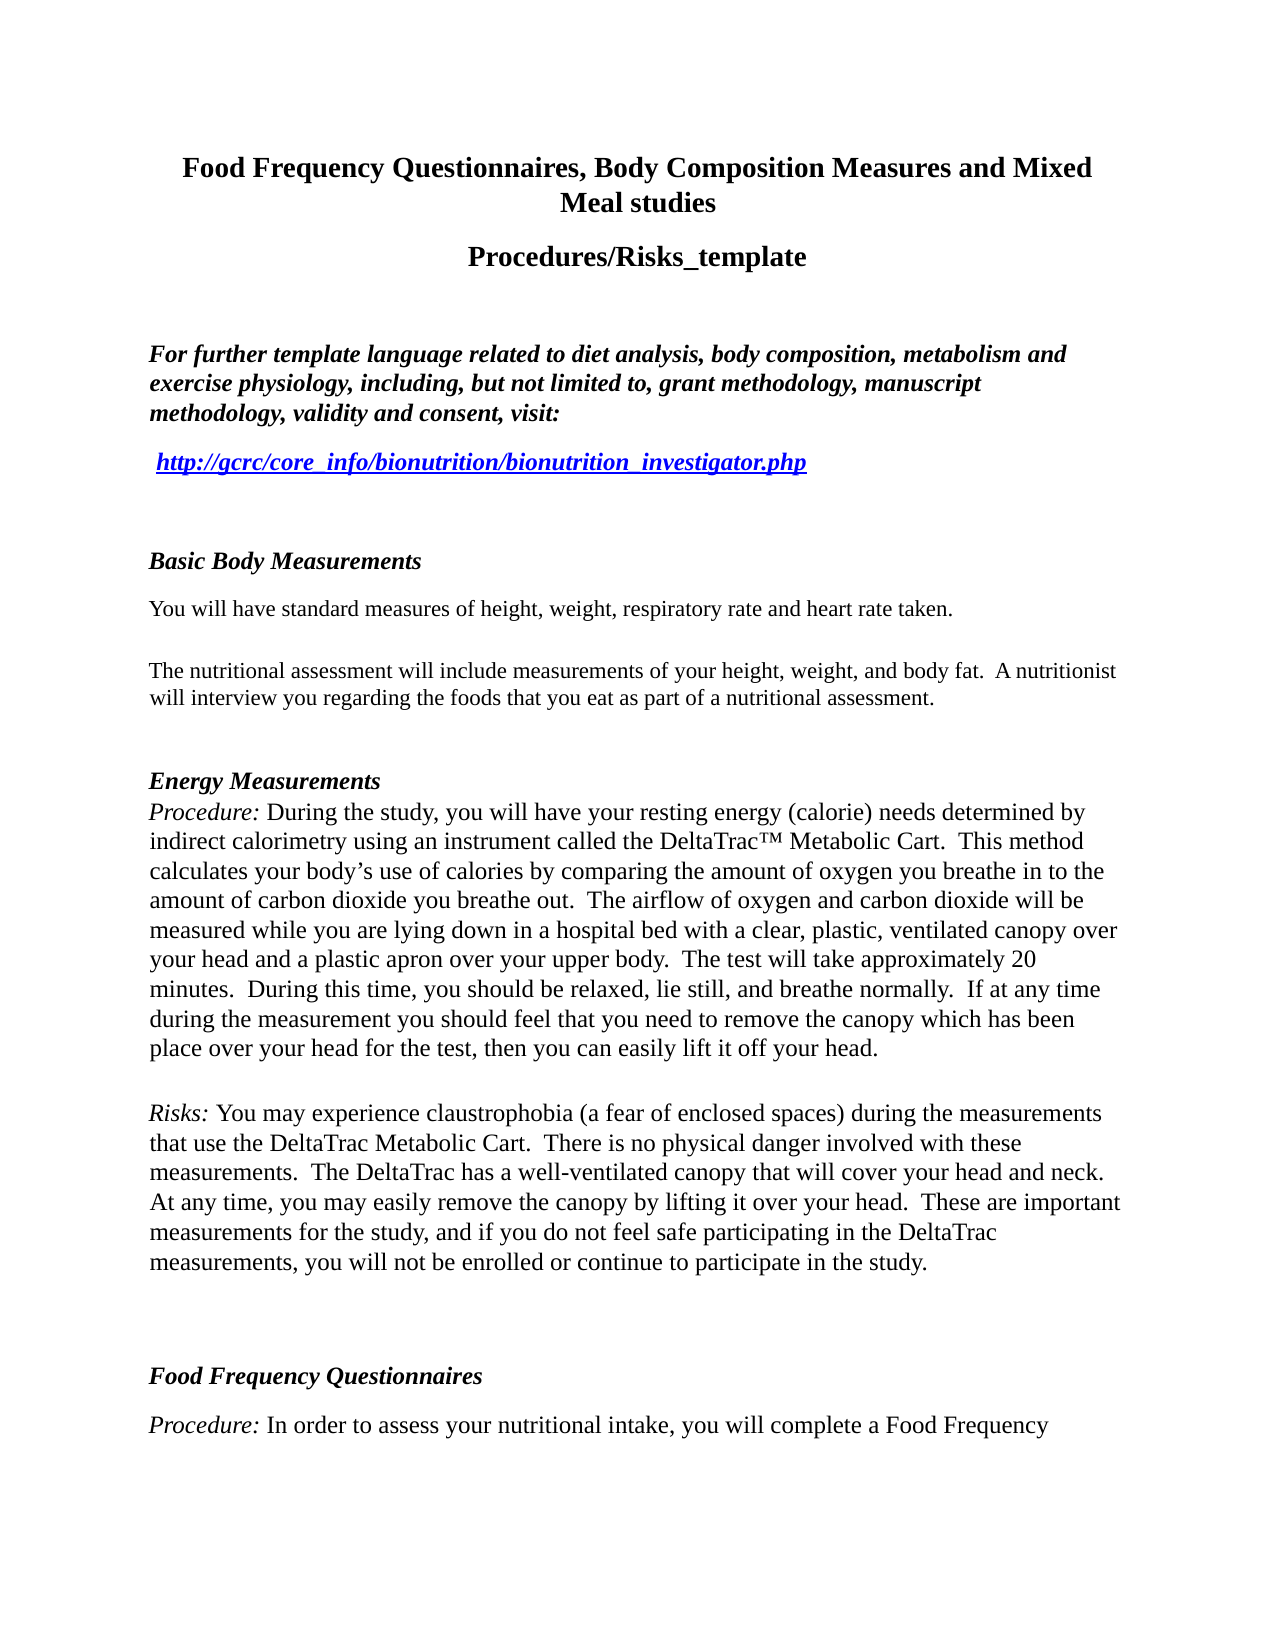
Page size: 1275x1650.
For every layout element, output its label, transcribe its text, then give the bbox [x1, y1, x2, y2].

text Procedures/Risks_template [150, 239, 1124, 273]
subtitle Basic Body Measurements [148, 546, 1125, 575]
subtitle Food Frequency Questionnaires [148, 1361, 1125, 1389]
text The nutritional assessment will include measurements of your height, weight, and body fat. A nutritionist will interview you regarding the foods that you eat as part of a nutritional assessment. [148, 657, 1125, 711]
text Procedure: During the study, you will have your resting energy (calorie) needs determined by indirect calorimetry using an instrument called the DeltaTrac™ Metabolic Cart. This method calculates your body’s use of calories by comparing the amount of oxygen you breathe in to the amount of carbon dioxide you breathe out. The airflow of oxygen and carbon dioxide will be measured while you are lying down in a hospital bed with a clear, plastic, ventilated canopy over your head and a plastic apron over your upper body. The test will take approximately 20 minutes. During this time, you should be relaxed, lie still, and breathe normally. If at any time during the measurement you should feel that you need to remove the canopy which has been place over your head for the test, then you can easily lift it off your head. [148, 797, 1125, 1062]
text http://gcrc/core_info/bionutrition/bionutrition_investigator.php [150, 447, 1125, 476]
text Risks: You may experience claustrophobia (a fear of enclosed spaces) during the measurements that use the DeltaTrac Metabolic Cart. There is no physical danger involved with these measurements. The DeltaTrac has a well-ventilated canopy that will cover your head and neck. At any time, you may easily remove the canopy by lifting it over your head. These are important measurements for the study, and if you do not feel safe participating in the DeltaTrac measurements, you will not be enrolled or continue to participate in the study. [148, 1098, 1125, 1308]
text Procedure: In order to assess your nutritional intake, you will complete a Food Frequency [148, 1410, 1125, 1439]
text Food Frequency Questionnaires, Body Composition Measures and Mixed Meal studies [150, 151, 1125, 218]
text You will have standard measures of height, weight, respiratory rate and heart rate taken. [148, 595, 1125, 622]
text For further template language related to diet analysis, body composition, metabolism and exercise physiology, including, but not limited to, grant methodology, manuscript methodology, validity and consent, visit: [148, 339, 1125, 427]
subtitle Energy Measurements [148, 766, 1125, 795]
